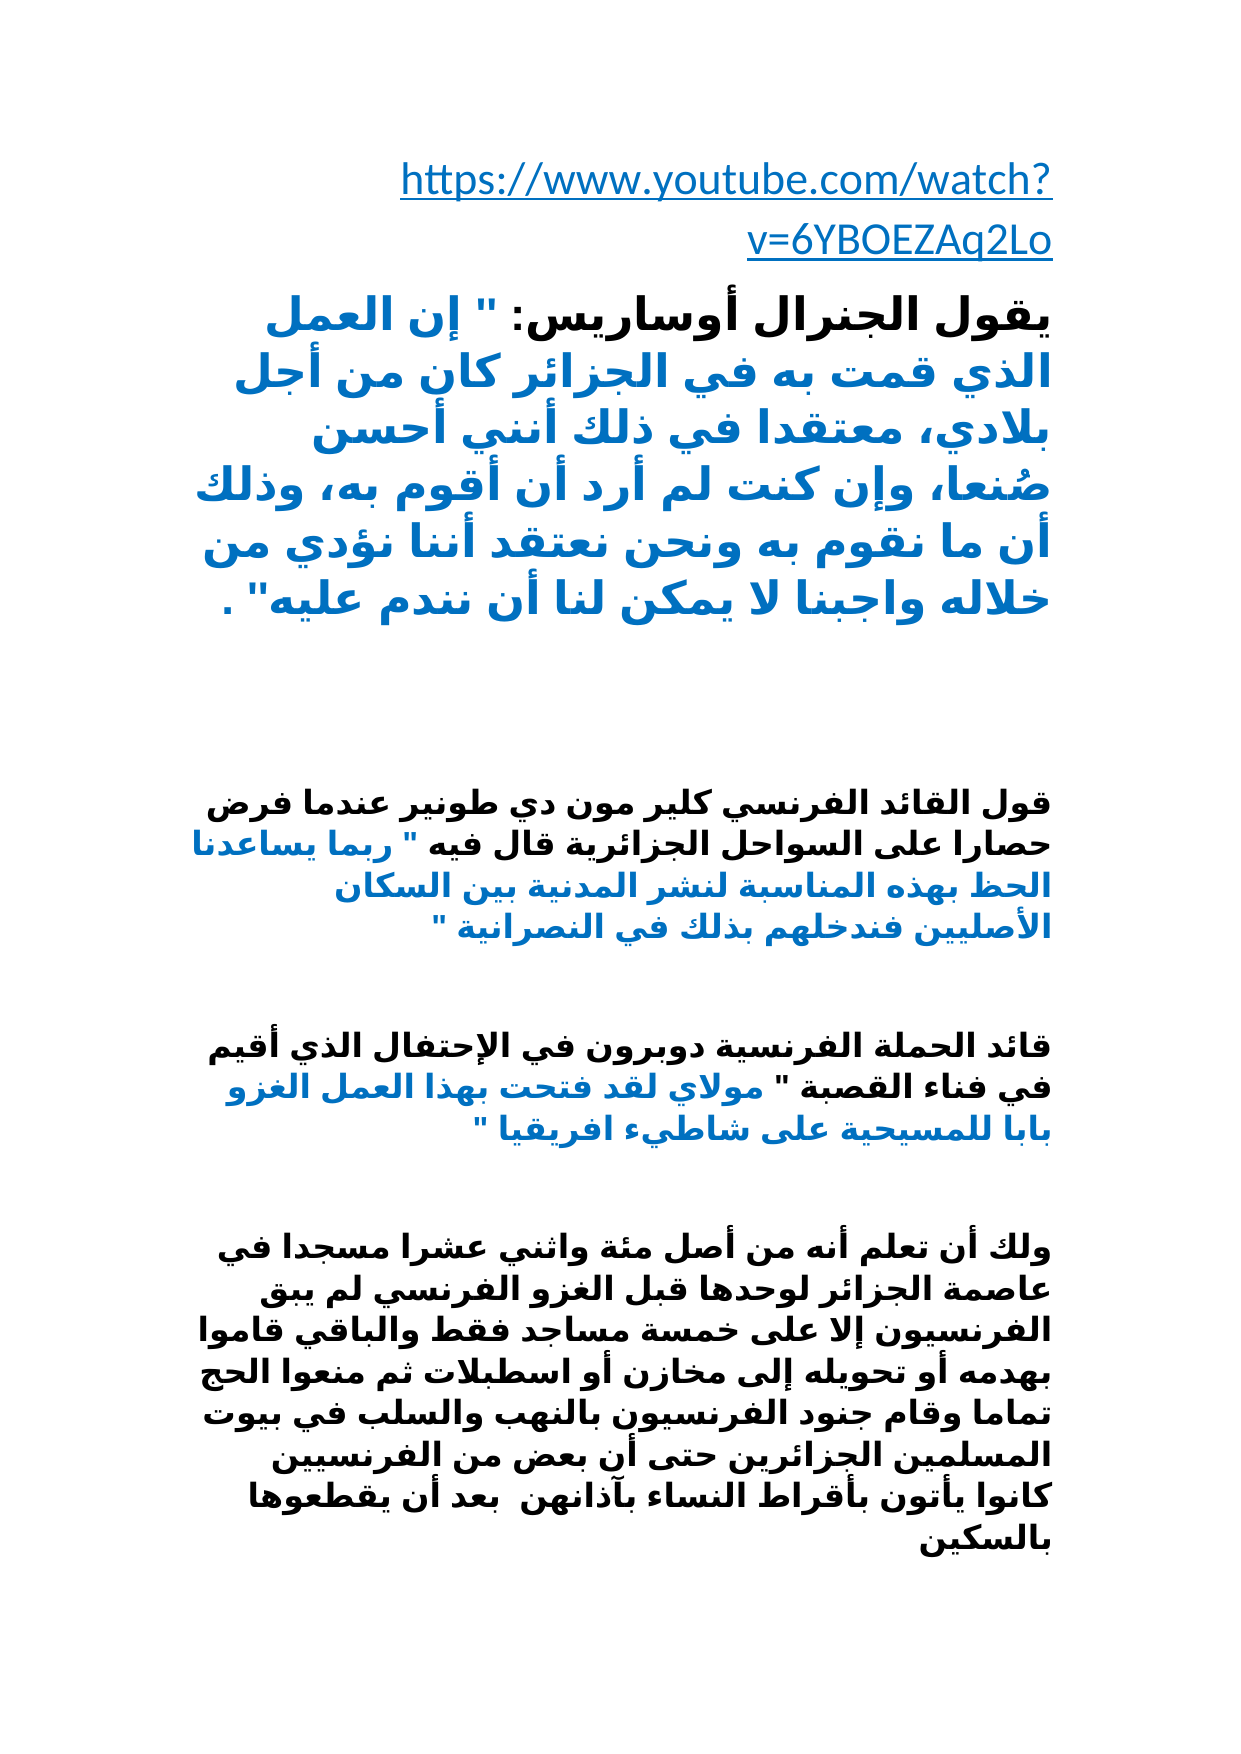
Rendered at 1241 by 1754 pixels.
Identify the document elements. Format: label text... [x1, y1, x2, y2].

text ولك أن تعلم أنه من أصل مئة واثني عشرا مسجدا في عاصمة الجزائر لوحدها قبل الغزو الفرنسي لم يبق الفرنسيون إلا على خمسة مساجد فقط والباقي قاموا بهدمه أو تحويله إلى مخازن أو اسطبلات ثم منعوا الحج تماما وقام جنود الفرنسيون بالنهب والسلب في بيوت المسلمين الجزائرين حتى أن بعض من الفرنسيين كانوا يأتون بأقراط النساء بآذانهن بعد أن يقطعوها بالسكين [187, 1228, 1053, 1556]
text https://www.youtube.com/watch?v=6YBOEZAq2Lo [187, 150, 1053, 266]
text يقول الجنرال أوساريس: '' إن العمل الذي قمت به في الجزائر كان من أجل بلادي، معتقدا في ذلك أنني أحسن صُنعا، وإن كنت لم أرد أن أقوم به، وذلك أن ما نقوم به ونحن نعتقد أننا نؤدي من خلاله واجبنا لا يمكن لنا أن نندم عليه'' . [187, 287, 1053, 624]
text قول القائد الفرنسي كلير مون دي طونير عندما فرض حصارا على السواحل الجزائرية قال فيه " ربما يساعدنا الحظ بهذه المناسبة لنشر المدنية بين السكان الأصليين فندخلهم بذلك في النصرانية " [187, 783, 1053, 946]
text قائد الحملة الفرنسية دوبرون في الإحتفال الذي أقيم في فناء القصبة " مولاي لقد فتحت بهذا العمل الغزو بابا للمسيحية على شاطيء افريقيا " [187, 1026, 1053, 1147]
